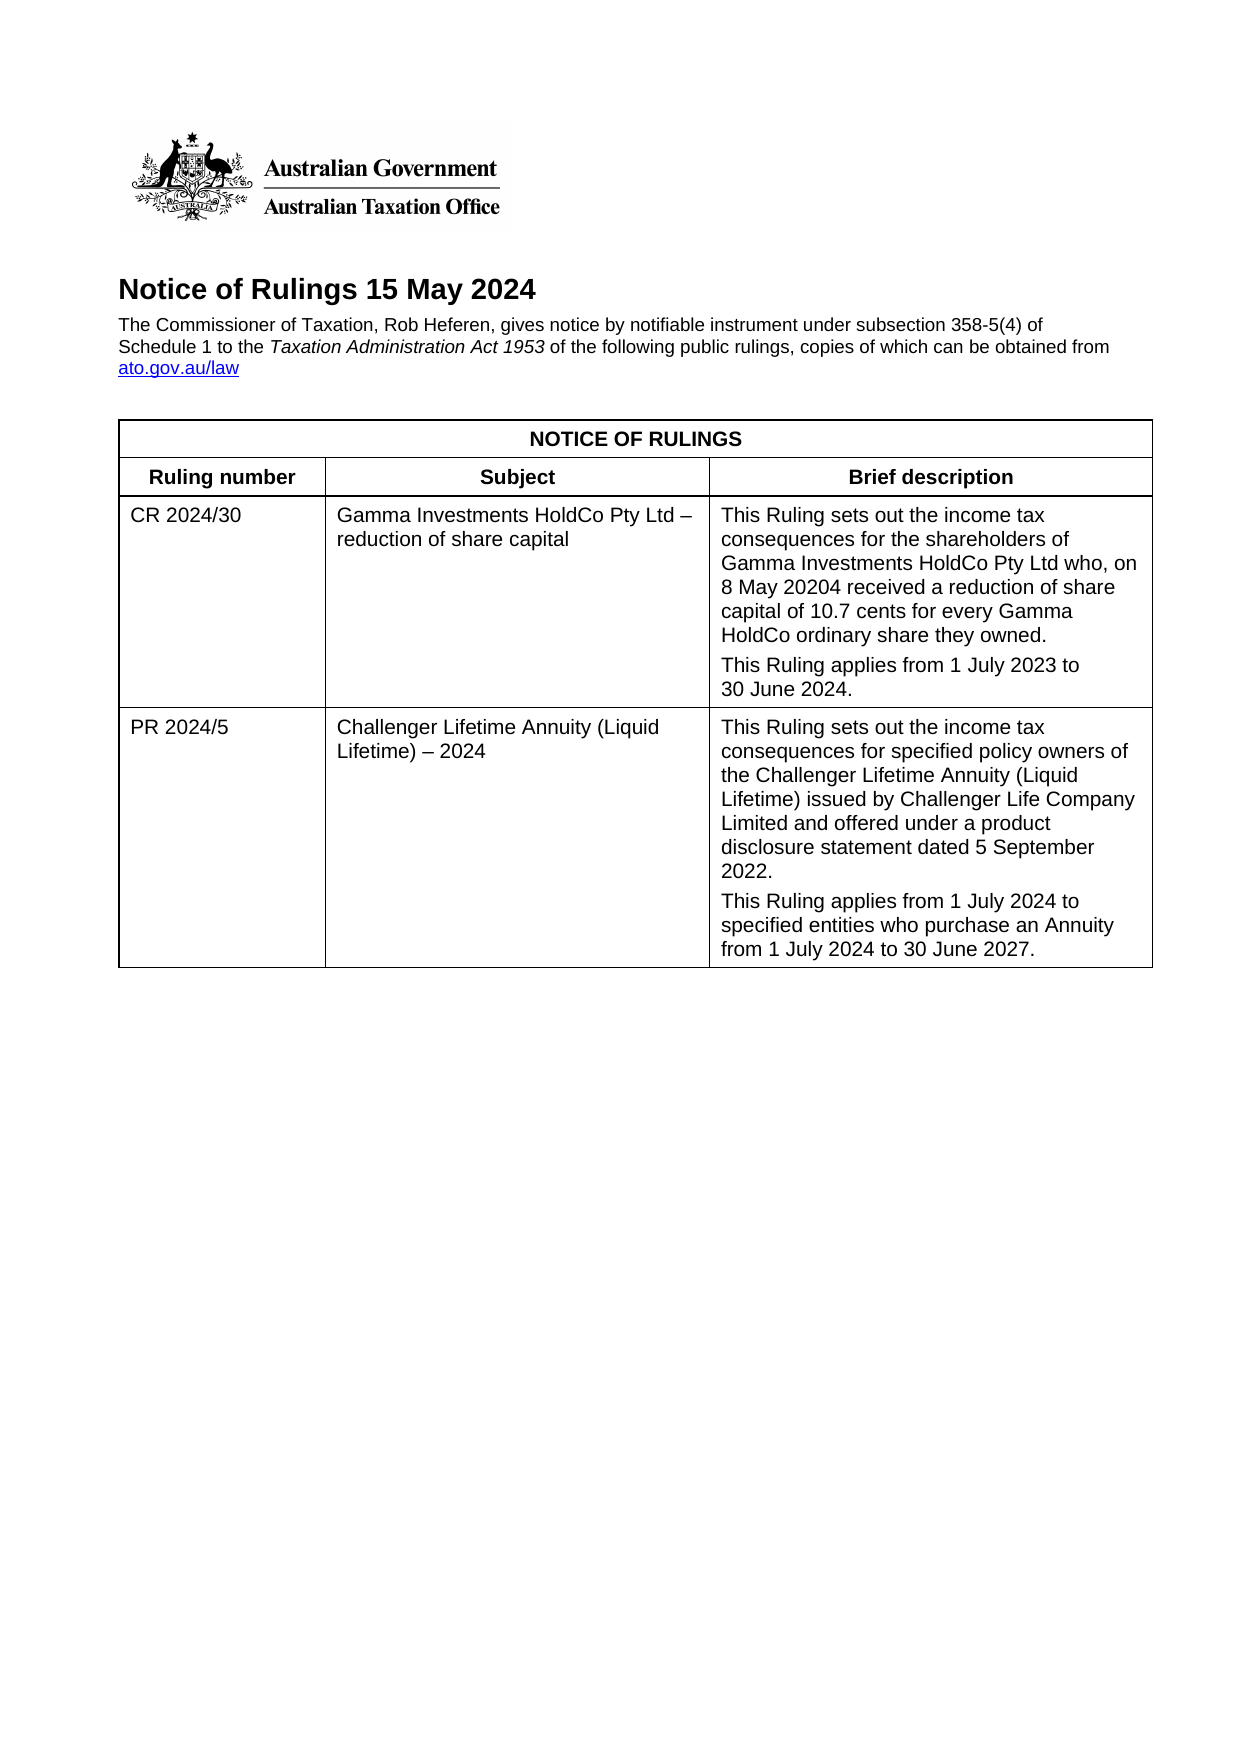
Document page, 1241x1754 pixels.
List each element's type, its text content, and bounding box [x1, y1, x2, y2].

table_cell Challenger Lifetime Annuity (Liquid Lifetime) – 2024 [326, 708, 709, 967]
text The Commissioner of Taxation, Rob Heferen, gives notice by notifiable instrument under subsection 358-5(4) of Schedule 1 to the Taxation Administration Act 1953 of the following public rulings, copies of which can be obtained from ato.gov.au/law [118, 314, 1122, 378]
table_cell Ruling number [120, 458, 325, 495]
picture [118, 118, 514, 234]
table_cell Brief description [710, 458, 1152, 495]
table_cell Gamma Investments HoldCo Pty Ltd – reduction of share capital [326, 497, 709, 707]
table_cell PR 2024/5 [120, 708, 325, 967]
table_cell This Ruling sets out the income tax consequences for the shareholders of Gamma Investments HoldCo Pty Ltd who, on 8 May 20204 received a reduction of share capital of 10.7 cents for every Gamma HoldCo ordinary share they owned. This Ruling applies from 1 July 2023 to 30 June 2024. [710, 497, 1152, 707]
table_header NOTICE OF RULINGS [120, 421, 1152, 457]
table_cell This Ruling sets out the income tax consequences for specified policy owners of the Challenger Lifetime Annuity (Liquid Lifetime) issued by Challenger Life Company Limited and offered under a product disclosure statement dated 5 September 2022. This Ruling applies from 1 July 2024 to specified entities who purchase an Annuity from 1 July 2024 to 30 June 2027. [710, 708, 1152, 967]
text Notice of Rulings 15 May 2024 [118, 272, 1122, 306]
table_cell CR 2024/30 [120, 497, 325, 707]
table_cell Subject [326, 458, 709, 495]
